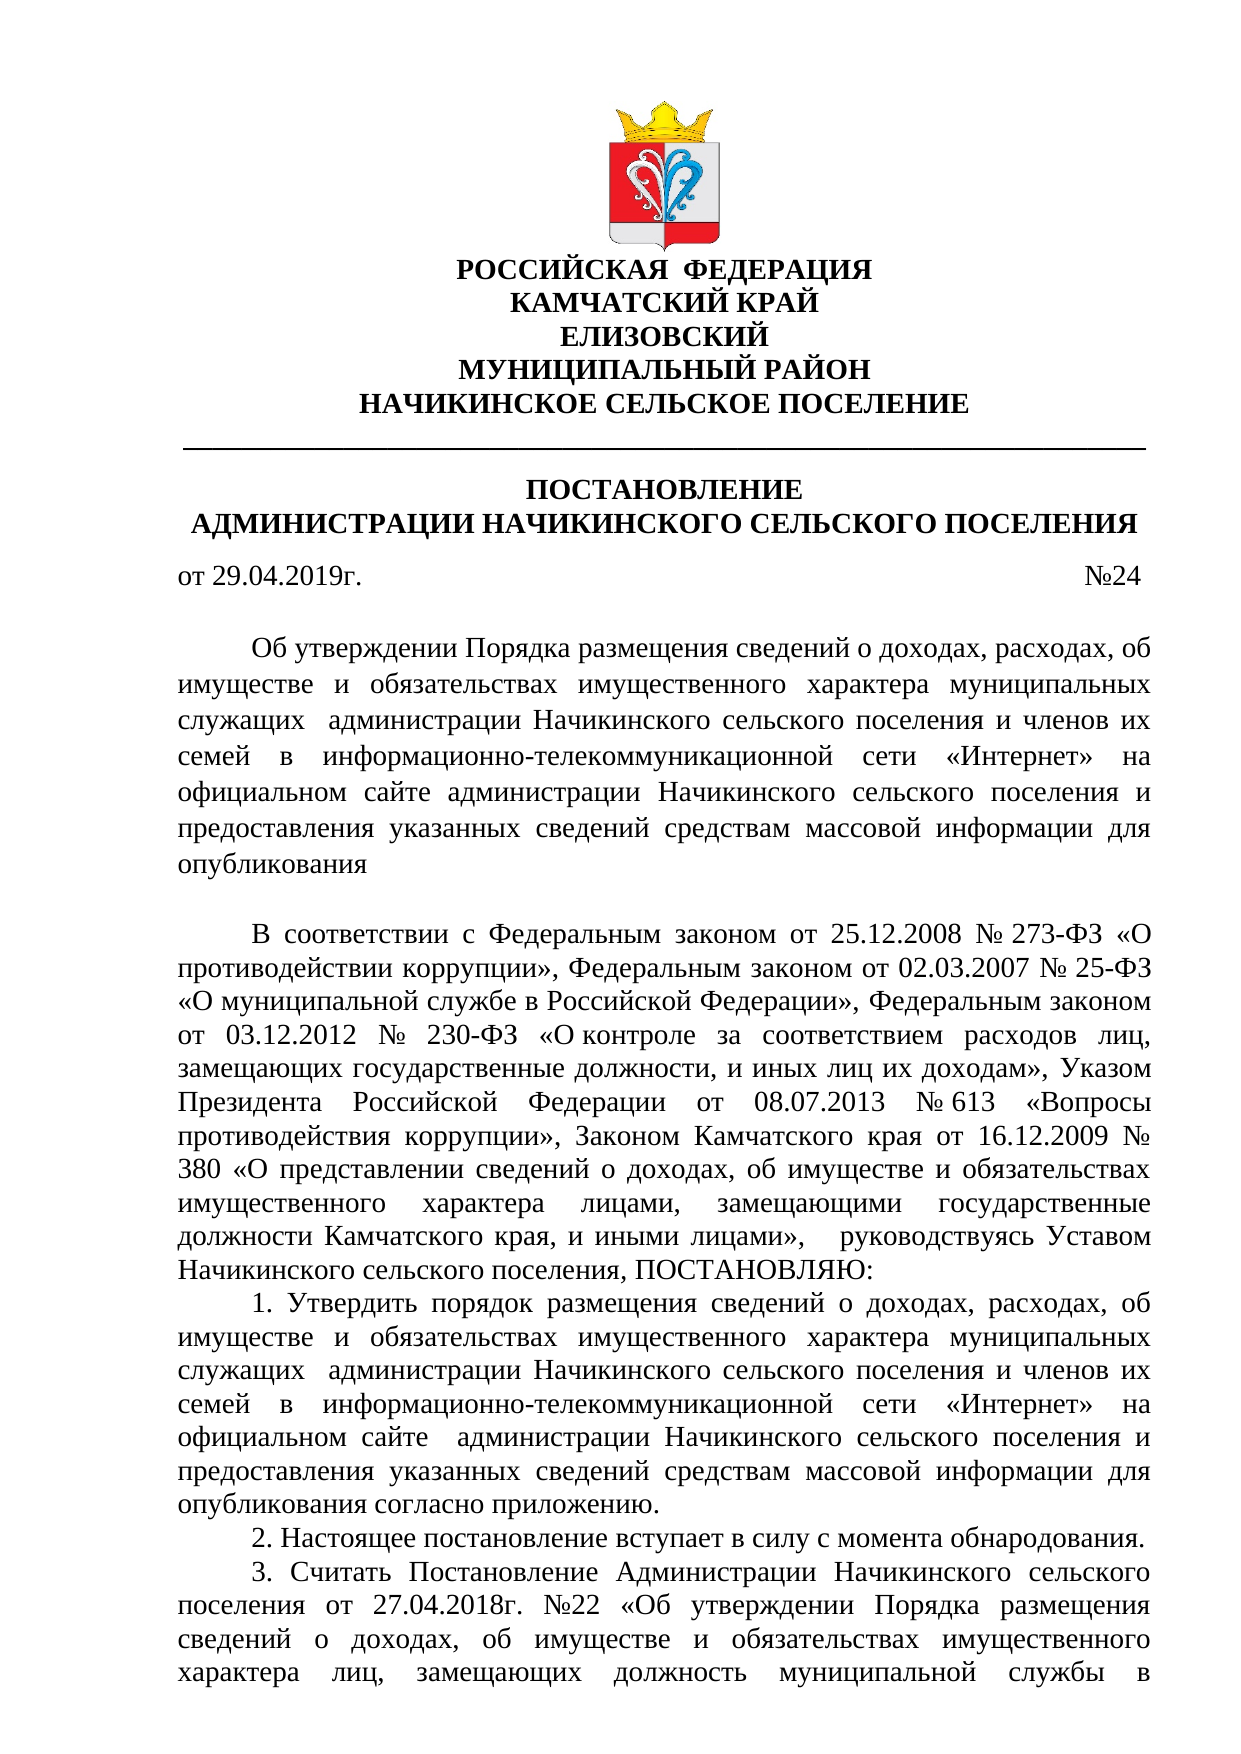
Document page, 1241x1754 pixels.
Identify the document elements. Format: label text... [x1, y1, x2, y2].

text КАМЧАТСКИЙ КРАЙ [177, 285, 1152, 319]
text МУНИЦИПАЛЬНЫЙ РАЙОН [177, 352, 1152, 386]
text __________________________________________________________________ [177, 419, 1152, 453]
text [177, 1554, 1152, 1688]
text АДМИНИСТРАЦИИ НАЧИКИНСКОГО СЕЛЬСКОГО ПОСЕЛЕНИЯ [177, 506, 1152, 539]
text РОССИЙСКАЯ ФЕДЕРАЦИЯ [177, 252, 1152, 285]
subtitle Об утверждении Порядка размещения сведений о доходах, расходах, об имуществе и обязательствах имущественного характера муниципальных служащих администрации Начикинского сельского поселения и членов их семей в информационно-телекоммуникационной сети «Интернет» на официальном сайте администрации Начикинского сельского поселения и предоставления указанных сведений средствам массовой информации для опубликования [177, 630, 1152, 880]
text 1. Утвердить порядок размещения сведений о доходах, расходах, об имуществе и обязательствах имущественного характера муниципальных служащих администрации Начикинского сельского поселения и членов их семей в информационно-телекоммуникационной сети «Интернет» на официальном сайте администрации Начикинского сельского поселения и предоставления указанных сведений средствам массовой информации для опубликования согласно приложению. [177, 1285, 1152, 1520]
text ЕЛИЗОВСКИЙ [177, 319, 1152, 352]
text 2. Настоящее постановление вступает в силу с момента обнародования. [177, 1520, 1152, 1554]
text ПОСТАНОВЛЕНИЕ [177, 472, 1152, 506]
text В соответствии с Федеральным законом от 25.12.2008 № 273-ФЗ «О противодействии коррупции», Федеральным законом от 02.03.2007 № 25-ФЗ «О муниципальной службе в Российской Федерации», Федеральным законом от 03.12.2012 № 230-ФЗ «О контроле за соответствием расходов лиц, замещающих государственные должности, и иных лиц их доходам», Указом Президента Российской Федерации от 08.07.2013 № 613 «Вопросы противодействия коррупции», Законом Камчатского края от 16.12.2009 № 380 «О представлении сведений о доходах, об имуществе и обязательствах имущественного характера лицами, замещающими государственные должности Камчатского края, и иными лицами», руководствуясь Уставом Начикинского сельского поселения, ПОСТАНОВЛЯЮ: [177, 916, 1152, 1285]
text НАЧИКИНСКОЕ СЕЛЬСКОЕ ПОСЕЛЕНИЕ [177, 386, 1152, 419]
picture [607, 101, 722, 252]
text от 29.04.2019г. №24 [177, 558, 1152, 592]
